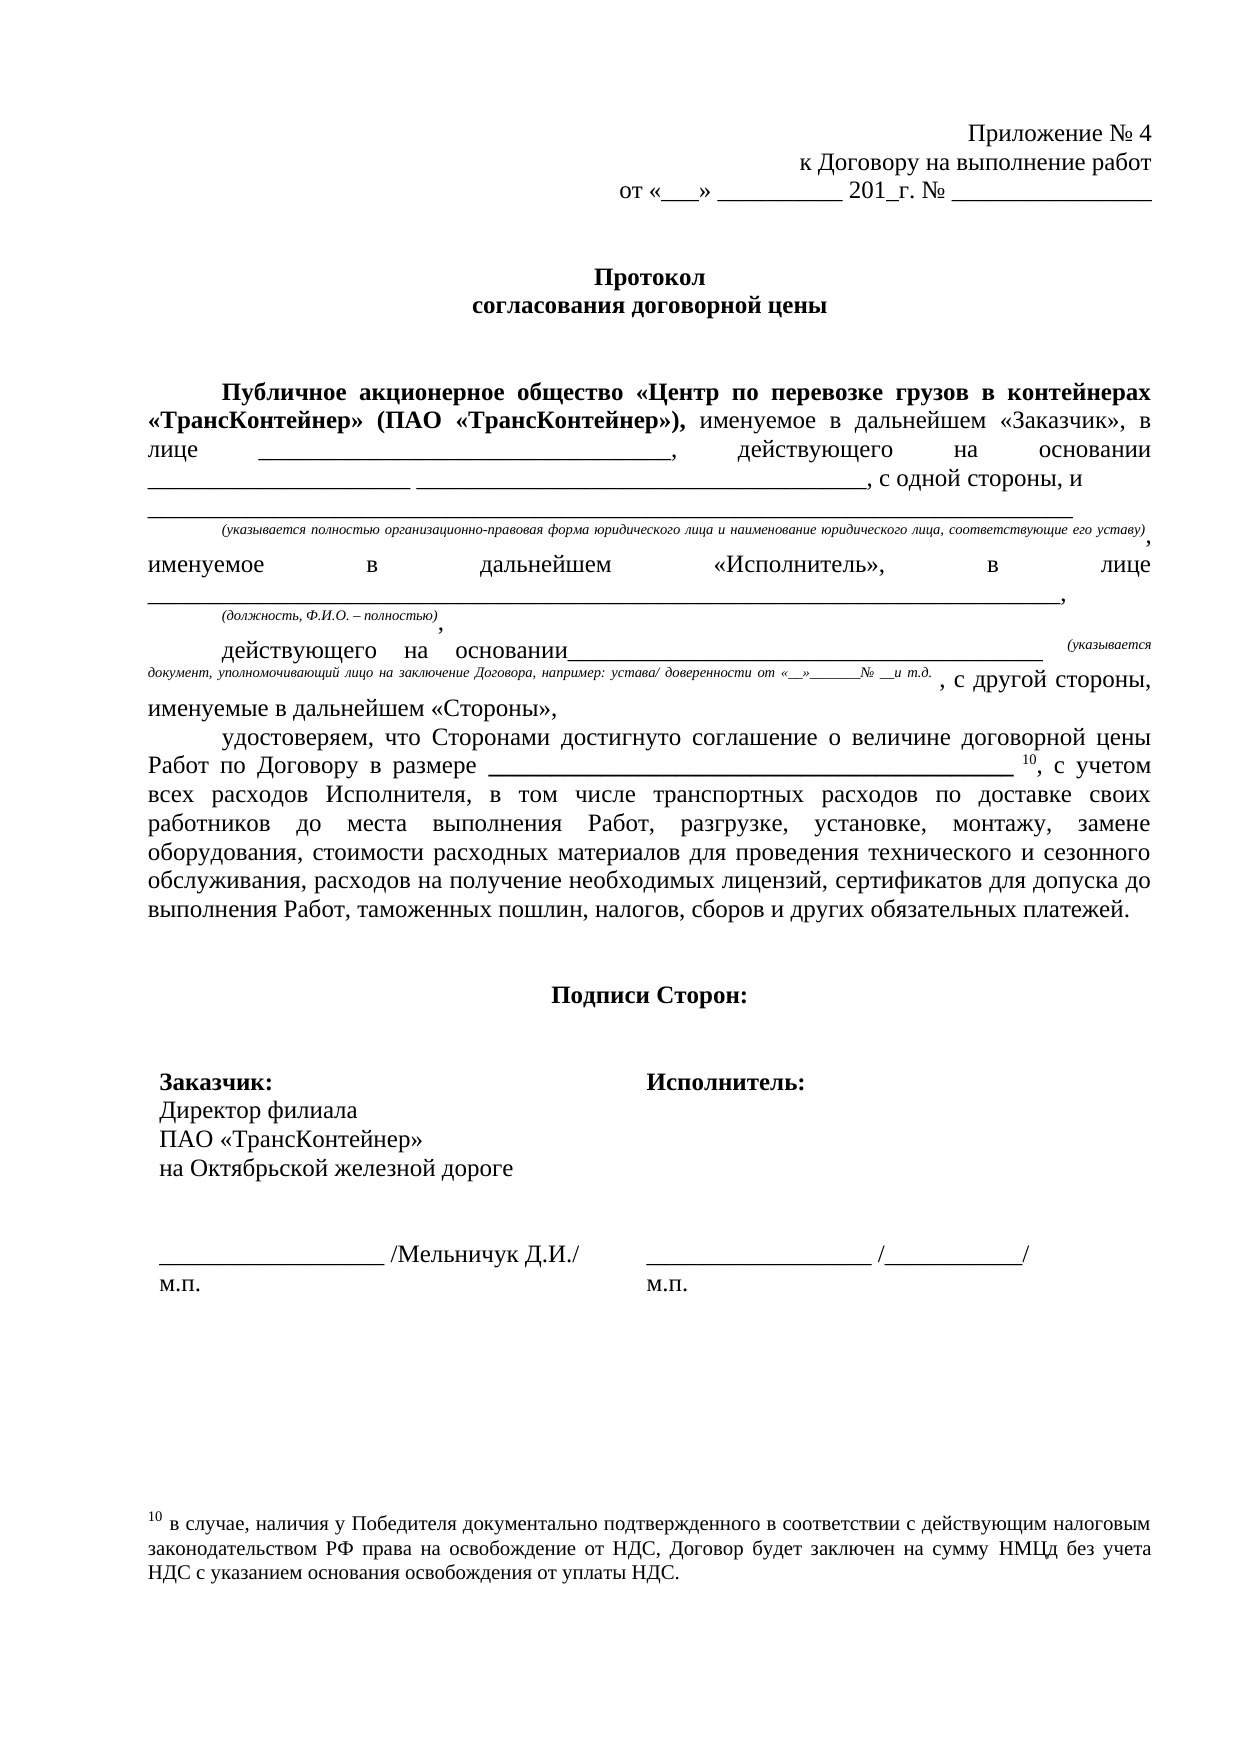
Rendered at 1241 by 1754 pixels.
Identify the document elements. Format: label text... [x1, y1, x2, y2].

text (должность, Ф.И.О. – полностью), [148, 607, 1152, 636]
text согласования договорной цены [148, 291, 1152, 319]
table_header Заказчик: Директор филиала ПАО «ТрансКонтейнер» на Октябрьской железной дороге __________________ /Мельничук Д.И./ м.п. [148, 1067, 635, 1297]
text __________________________________________________________________________ [148, 492, 1152, 521]
table_header Исполнитель: __________________ /___________/ м.п. [635, 1067, 1122, 1297]
text Приложение № 4 [148, 118, 1152, 147]
text Публичное акционерное общество «Центр по перевозке грузов в контейнерах «ТрансКонтейнер» (ПАО «ТрансКонтейнер»), именуемое в дальнейшем «Заказчик», в лице _________________________________, действующего на основании _____________________ ____________________________________, с одной стороны, и [148, 377, 1152, 492]
text к Договору на выполнение работ [148, 147, 1152, 176]
text действующего на основании______________________________________ (указывается документ, уполномочивающий лицо на заключение Договора, например: устава/ доверенности от «__»_______№ __и т.д. , с другой стороны, именуемые в дальнейшем «Стороны», [148, 636, 1152, 722]
text Протокол [148, 262, 1152, 291]
text от «___» __________ 201_г. № ________________ [148, 176, 1152, 204]
text удостоверяем, что Сторонами достигнуто соглашение о величине договорной цены Работ по Договору в размере __________________________________________ , с учетом всех расходов Исполнителя, в том числе транспортных расходов по доставке своих работников до места выполнения Работ, разгрузке, установке, монтажу, замене оборудования, стоимости расходных материалов для проведения технического и сезонного обслуживания, расходов на получение необходимых лицензий, сертификатов для допуска до выполнения Работ, таможенных пошлин, налогов, сборов и других обязательных платежей. [148, 722, 1152, 923]
text Подписи Сторон: [148, 981, 1152, 1009]
text (указывается полностью организационно-правовая форма юридического лица и наименование юридического лица, соответствующие его уставу), именуемое в дальнейшем «Исполнитель», в лице _________________________________________________________________________, [148, 521, 1152, 607]
